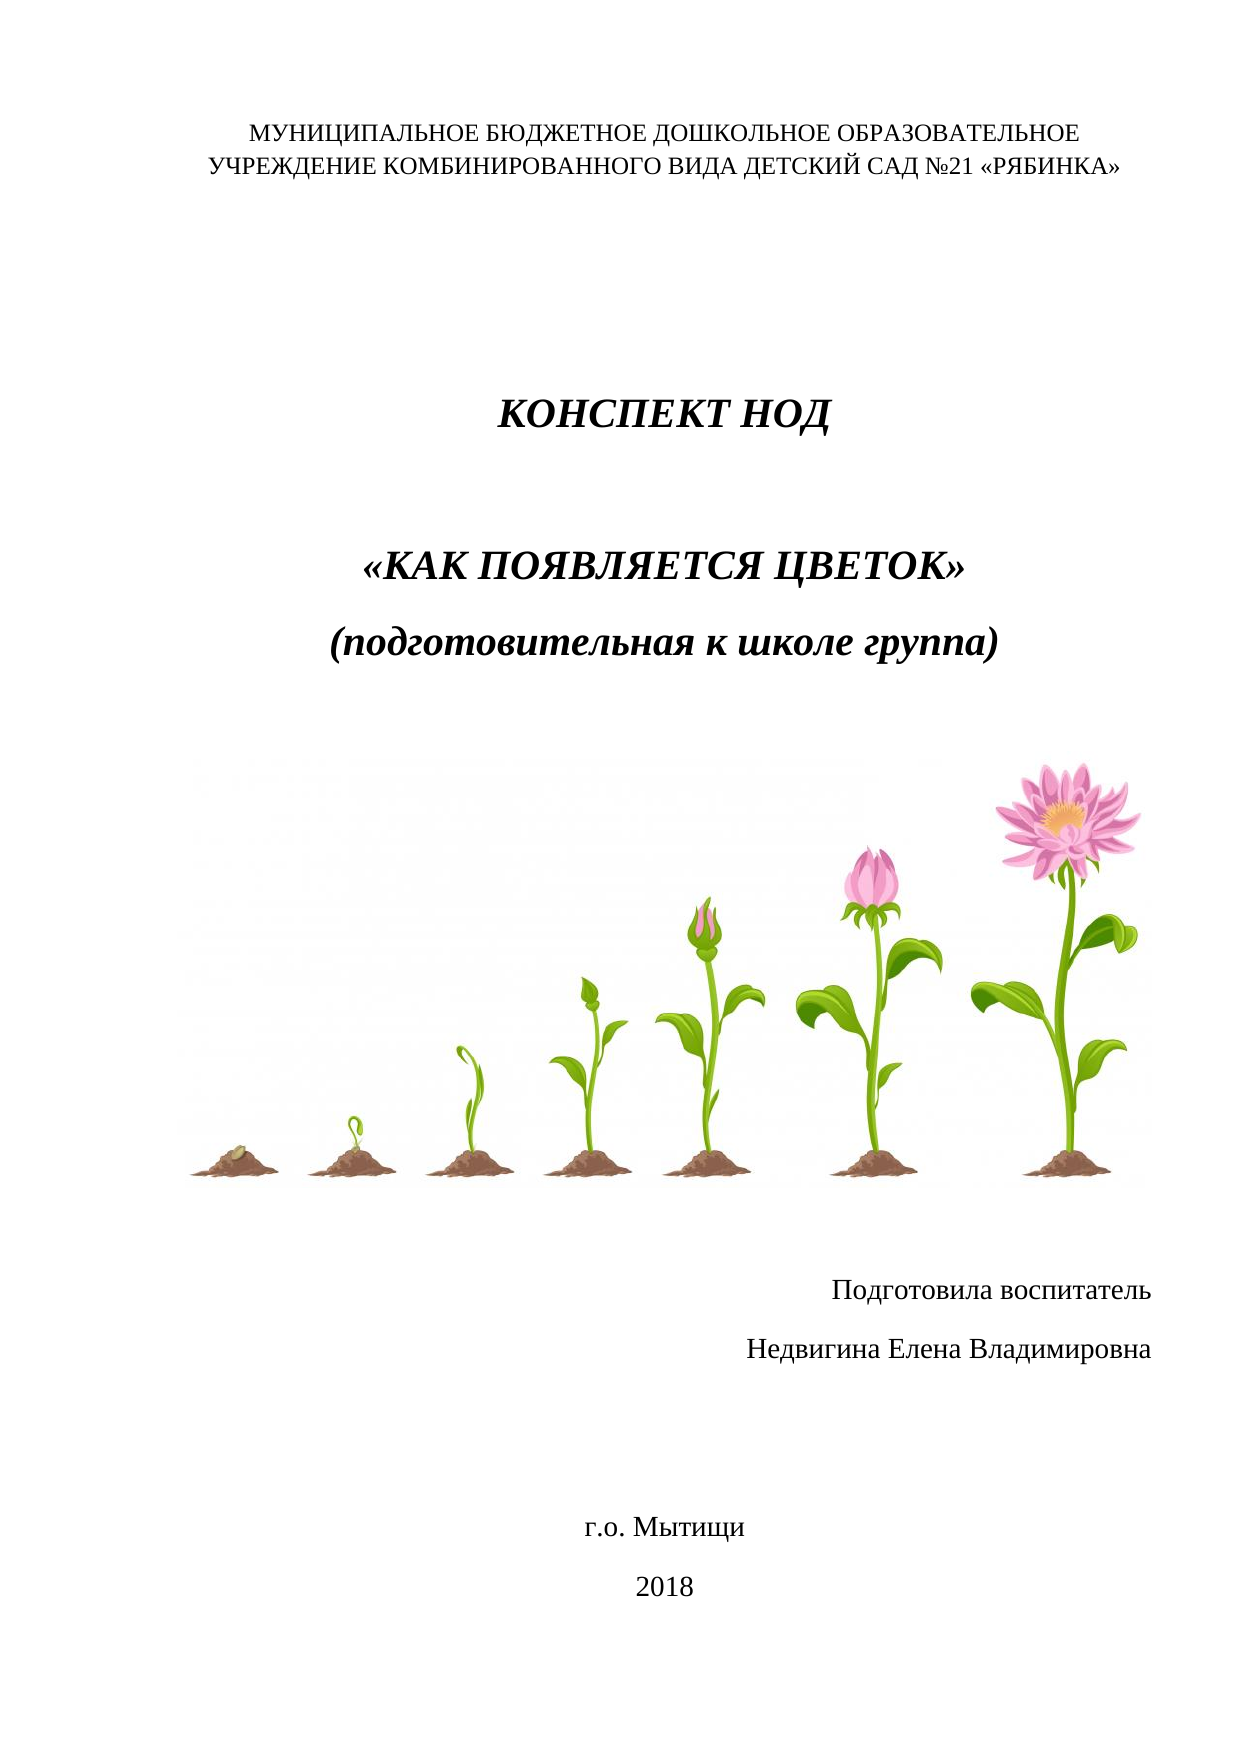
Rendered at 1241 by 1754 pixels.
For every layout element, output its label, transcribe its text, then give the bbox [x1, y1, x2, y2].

text МУНИЦИПАЛЬНОЕ БЮДЖЕТНОЕ ДОШКОЛЬНОЕ ОБРАЗОВАТЕЛЬНОЕ УЧРЕЖДЕНИЕ КОМБИНИРОВАННОГО ВИДА ДЕТСКИЙ САД №21 «РЯБИНКА» [177, 118, 1152, 180]
picture [177, 751, 1152, 1188]
text КОНСПЕКТ НОД [177, 389, 1152, 437]
text Подготовила воспитатель [177, 1272, 1152, 1305]
text 2018 [177, 1569, 1152, 1602]
text Недвигина Елена Владимировна [177, 1331, 1152, 1365]
text (подготовительная к школе группа) [177, 616, 1152, 664]
text «КАК ПОЯВЛЯЕТСЯ ЦВЕТОК» [177, 541, 1152, 588]
text г.о. Мытищи [177, 1509, 1152, 1543]
